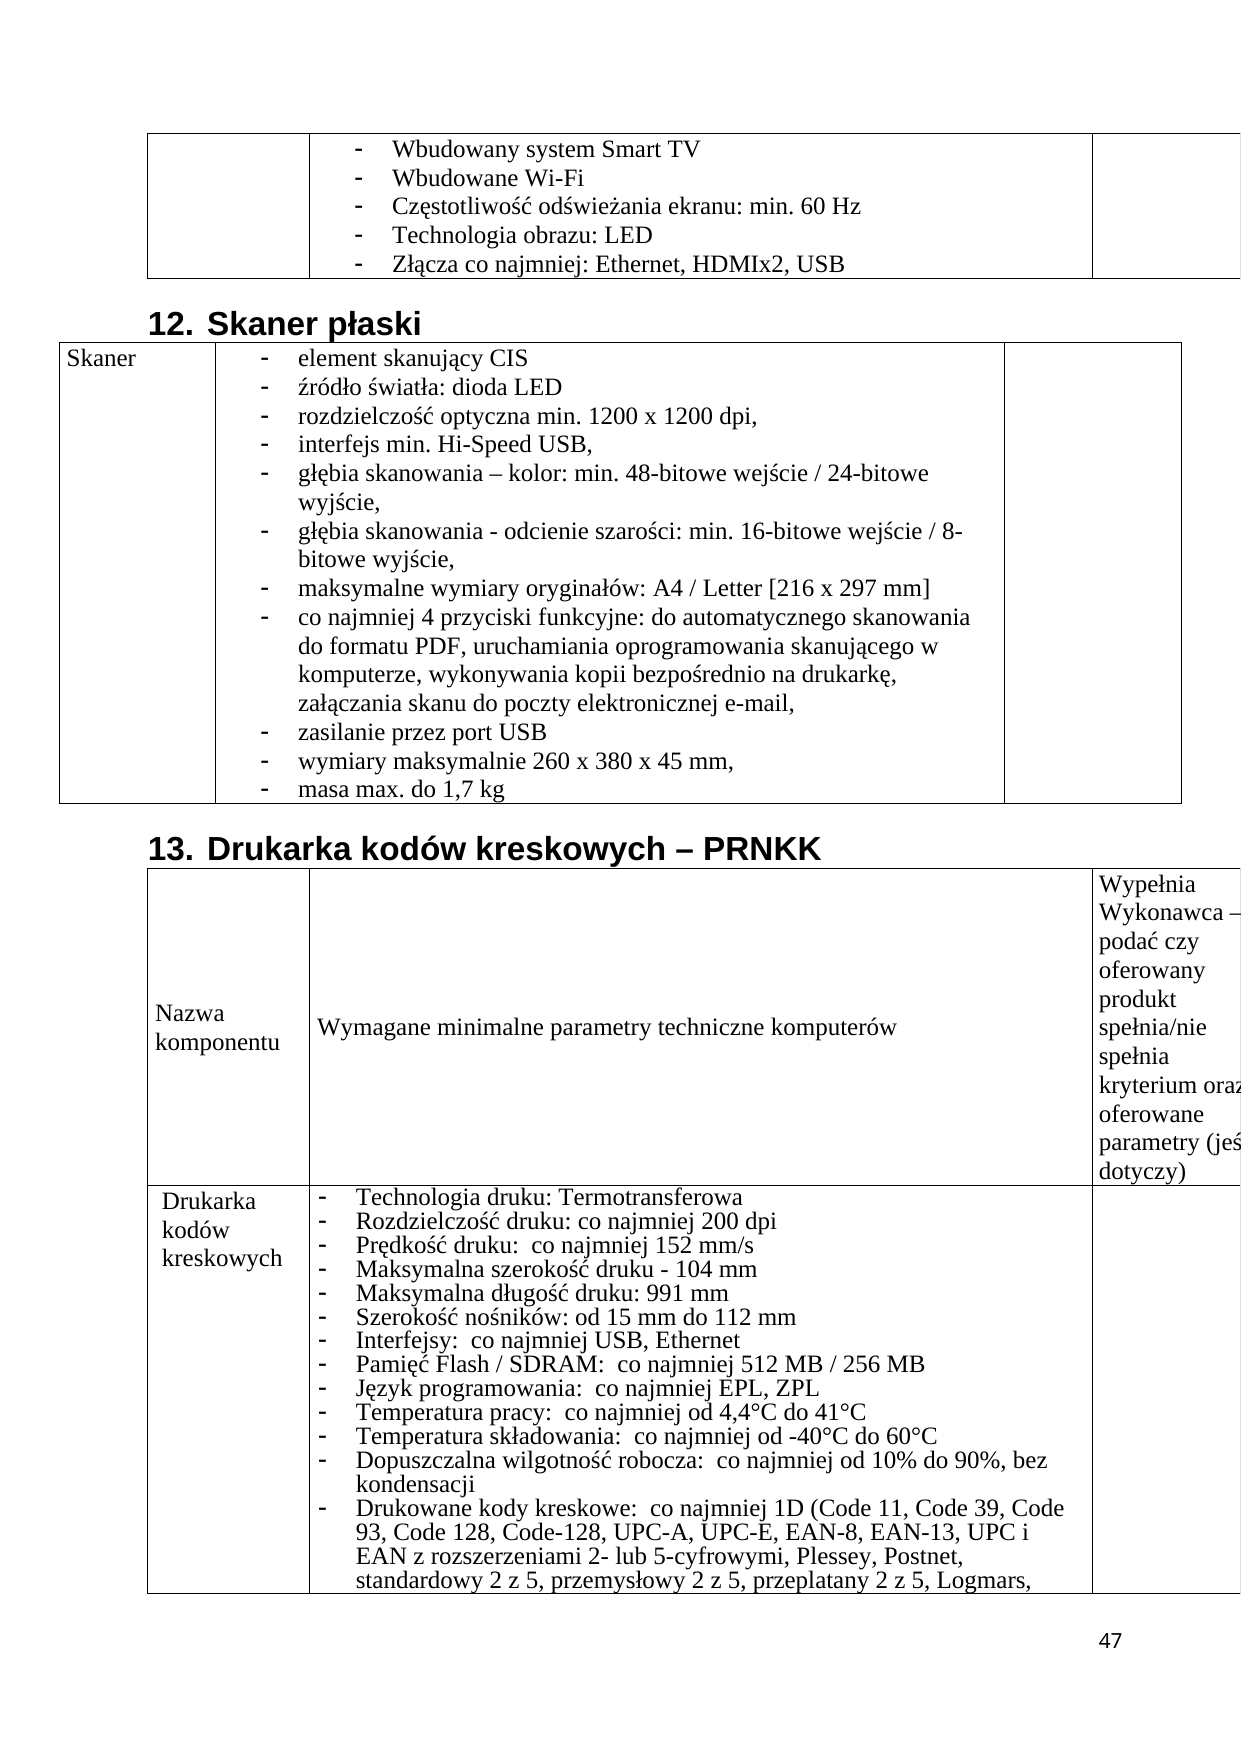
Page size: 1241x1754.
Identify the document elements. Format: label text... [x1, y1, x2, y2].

table_header Nazwa komponentu [148, 869, 309, 1185]
table_cell [148, 134, 309, 278]
table_header Wypełnia Wykonawca – podać czy oferowany produkt spełnia/nie spełnia kryterium oraz oferowane parametry (jeśli dotyczy) [1093, 869, 1240, 1185]
table_header Wymagane minimalne parametry techniczne komputerów [310, 869, 1092, 1185]
table_cell [1093, 1186, 1240, 1593]
subtitle Drukarka kodów kreskowych – PRNKK [148, 829, 1122, 868]
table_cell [310, 134, 1092, 278]
table_header element skanujący CIS źródło światła: dioda LED rozdzielczość optyczna min. 1200 x 1200 dpi, interfejs min. Hi-Speed USB, głębia skanowania – kolor: min. 48-bitowe wejście / 24-bitowe wyjście, głębia skanowania - odcienie szarości: min. 16-bitowe wejście / 8-bitowe wyjście, maksymalne wymiary oryginałów: A4 / Letter [216 x 297 mm] co najmniej 4 przyciski funkcyjne: do automatycznego skanowania do formatu PDF, uruchamiania oprogramowania skanującego w komputerze, wykonywania kopii bezpośrednio na drukarkę, załączania skanu do poczty elektronicznej e-mail, zasilanie przez port USB wymiary maksymalnie 260 x 380 x 45 mm, masa max. do 1,7 kg [216, 343, 1004, 803]
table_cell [310, 1186, 1092, 1593]
subtitle Skaner płaski [148, 304, 1122, 342]
table_header [1005, 343, 1181, 803]
table_cell [1093, 134, 1240, 278]
table_header Skaner [60, 343, 215, 803]
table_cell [148, 1186, 309, 1593]
